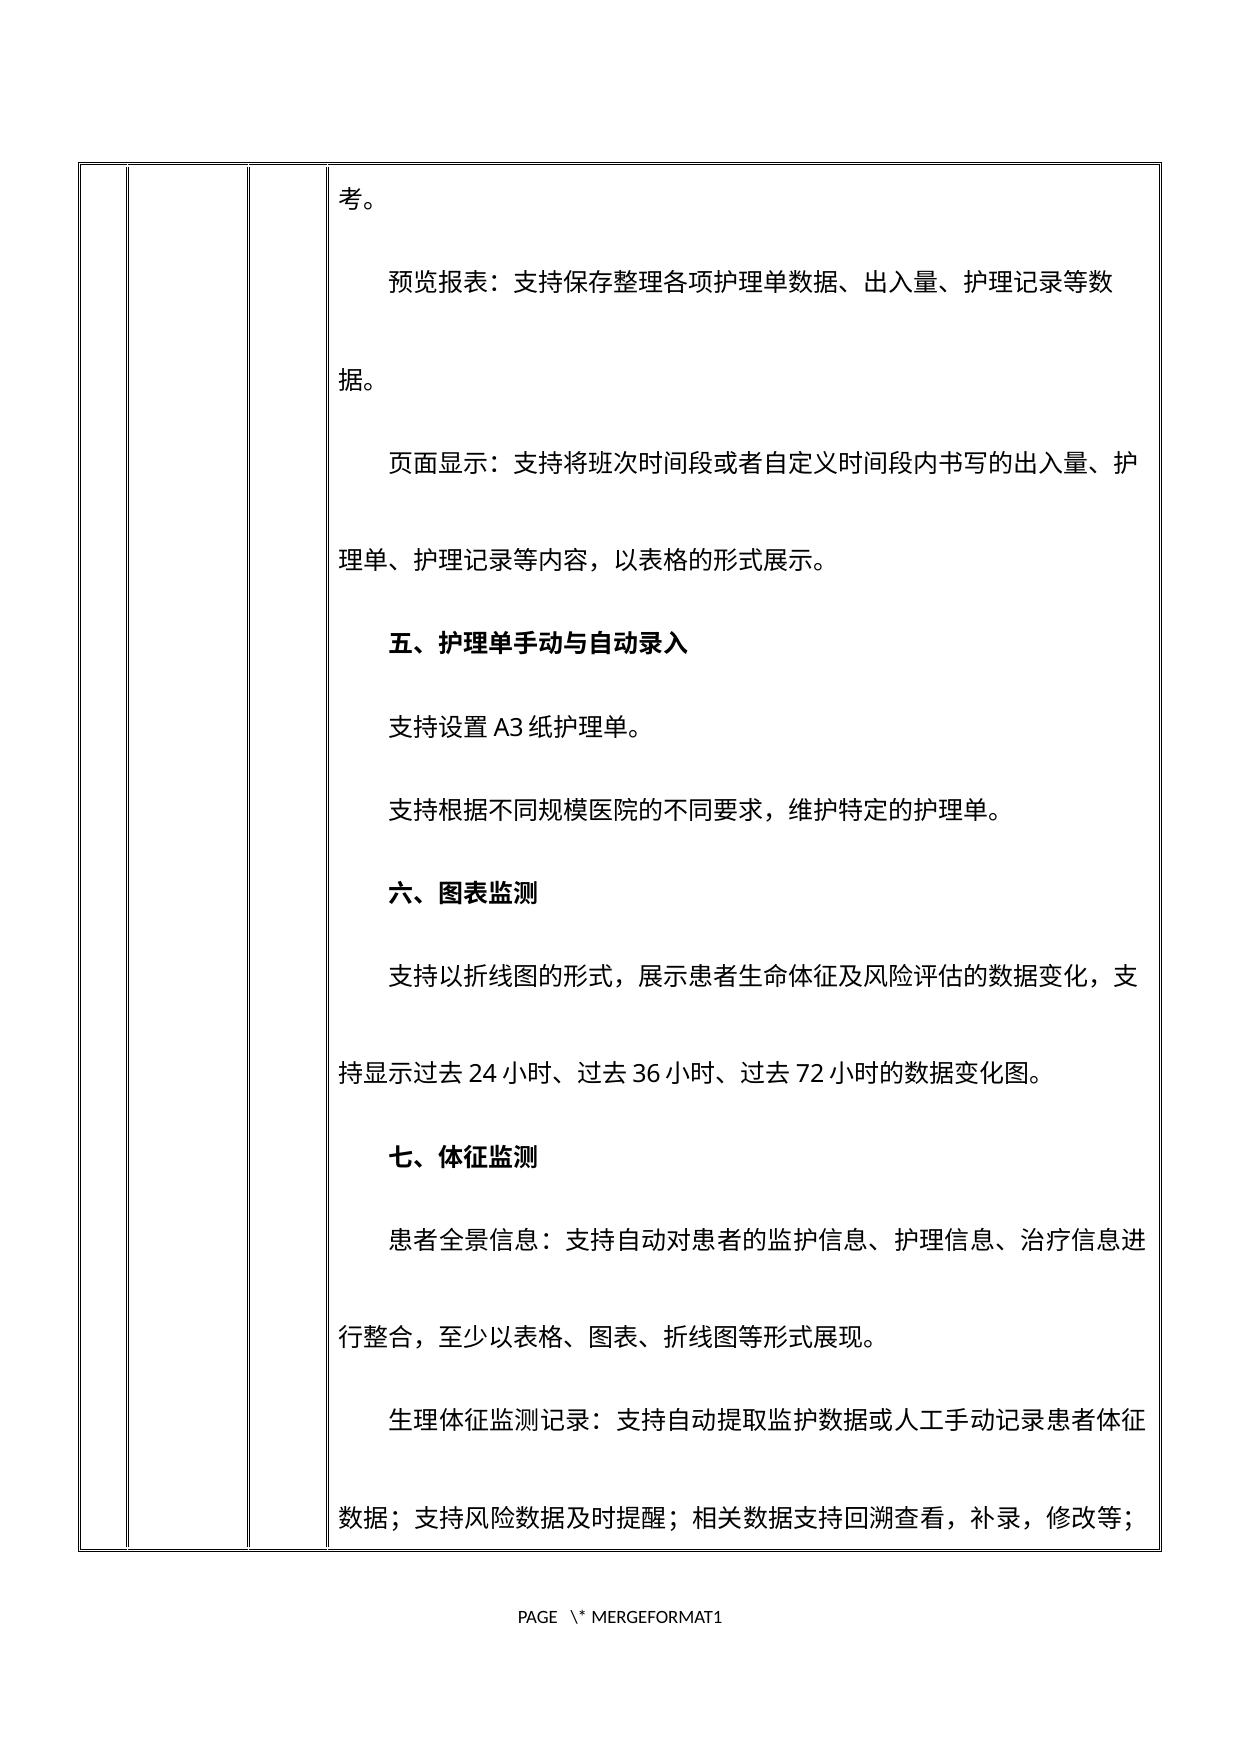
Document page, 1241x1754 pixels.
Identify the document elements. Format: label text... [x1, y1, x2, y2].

table_cell 基于电子病历的重症监护临床信息系统 [127, 165, 248, 1549]
table_cell 1 [81, 165, 127, 1549]
table_cell 1套 [249, 165, 327, 1549]
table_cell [327, 165, 1159, 1549]
